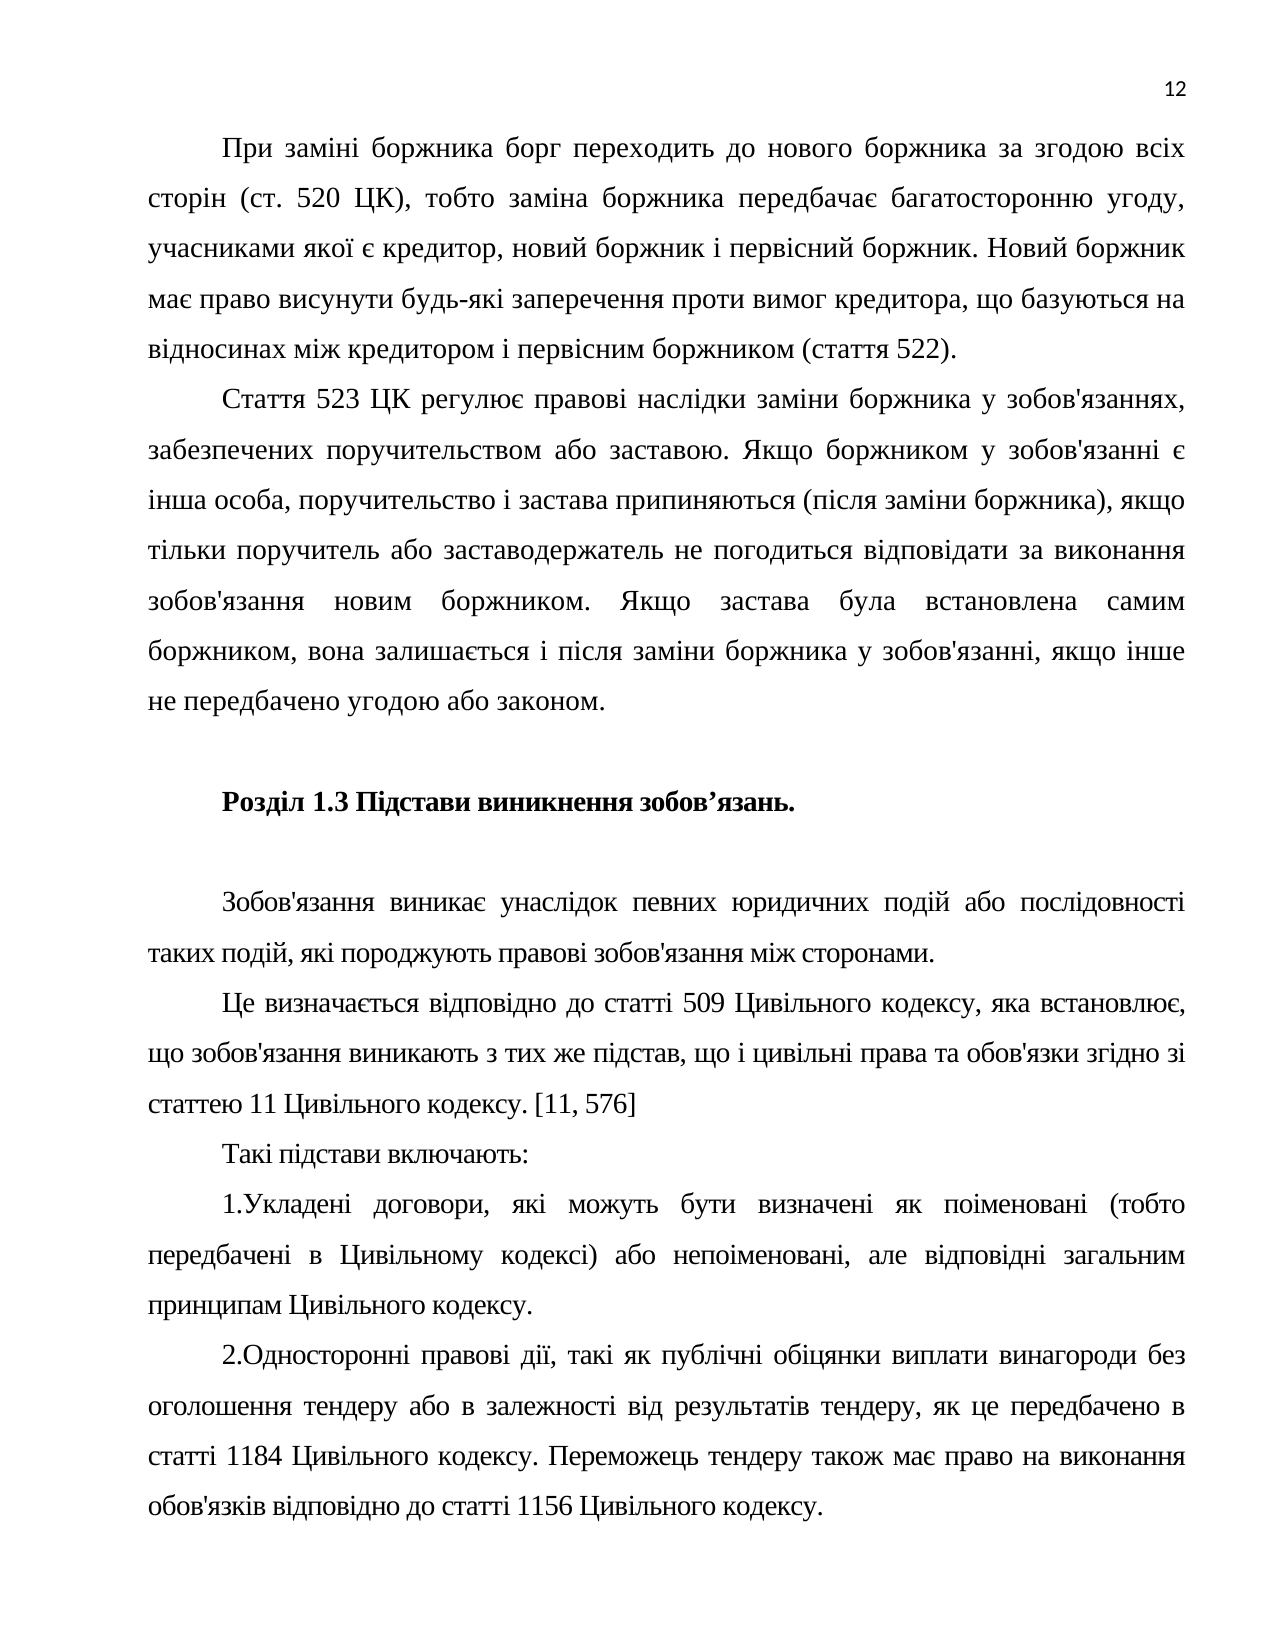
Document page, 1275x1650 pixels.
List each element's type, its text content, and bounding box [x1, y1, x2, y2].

text Розділ 1.3 Підстави виникнення зобов’язань. [148, 784, 1186, 817]
text Стаття 523 ЦК регулює правові наслідки заміни боржника у зобов'язаннях, забезпечених поручительством або заставою. Якщо боржником у зобов'язанні є інша особа, поручительство і застава припиняються (після заміни боржника), якщо тільки поручитель або заставодержатель не погодиться відповідати за виконання зобов'язання новим боржником. Якщо застава була встановлена самим боржником, вона залишається і після заміни боржника у зобов'язанні, якщо інше не передбачено угодою або законом. [148, 381, 1186, 717]
text Такі підстави включають: [148, 1136, 1186, 1170]
text Зобов'язання виникає унаслідок певних юридичних подій або послідовності таких подій, які породжують правові зобов'язання між сторонами. [148, 884, 1186, 968]
text 1.Укладені договори, які можуть бути визначені як поіменовані (тобто передбачені в Цивільному кодексі) або непоіменовані, але відповідні загальним принципам Цивільного кодексу. [148, 1186, 1186, 1321]
text Це визначається відповідно до статті 509 Цивільного кодексу, яка встановлює, що зобов'язання виникають з тих же підстав, що і цивільні права та обов'язки згідно зі статтею 11 Цивільного кодексу. [11, 576] [148, 985, 1186, 1119]
text 2.Односторонні правові дії, такі як публічні обіцянки виплати винагороди без оголошення тендеру або в залежності від результатів тендеру, як це передбачено в статті 1184 Цивільного кодексу. Переможець тендеру також має право на виконання обов'язків відповідно до статті 1156 Цивільного кодексу. [148, 1337, 1186, 1522]
text При заміні боржника борг переходить до нового боржника за згодою всіх сторін (ст. 520 ЦК), тобто заміна боржника передбачає багатосторонню угоду, учасниками якої є кредитор, новий боржник і первісний боржник. Новий боржник має право висунути будь-які заперечення проти вимог кредитора, що базуються на відносинах між кредитором і первісним боржником (стаття 522). [148, 130, 1186, 365]
